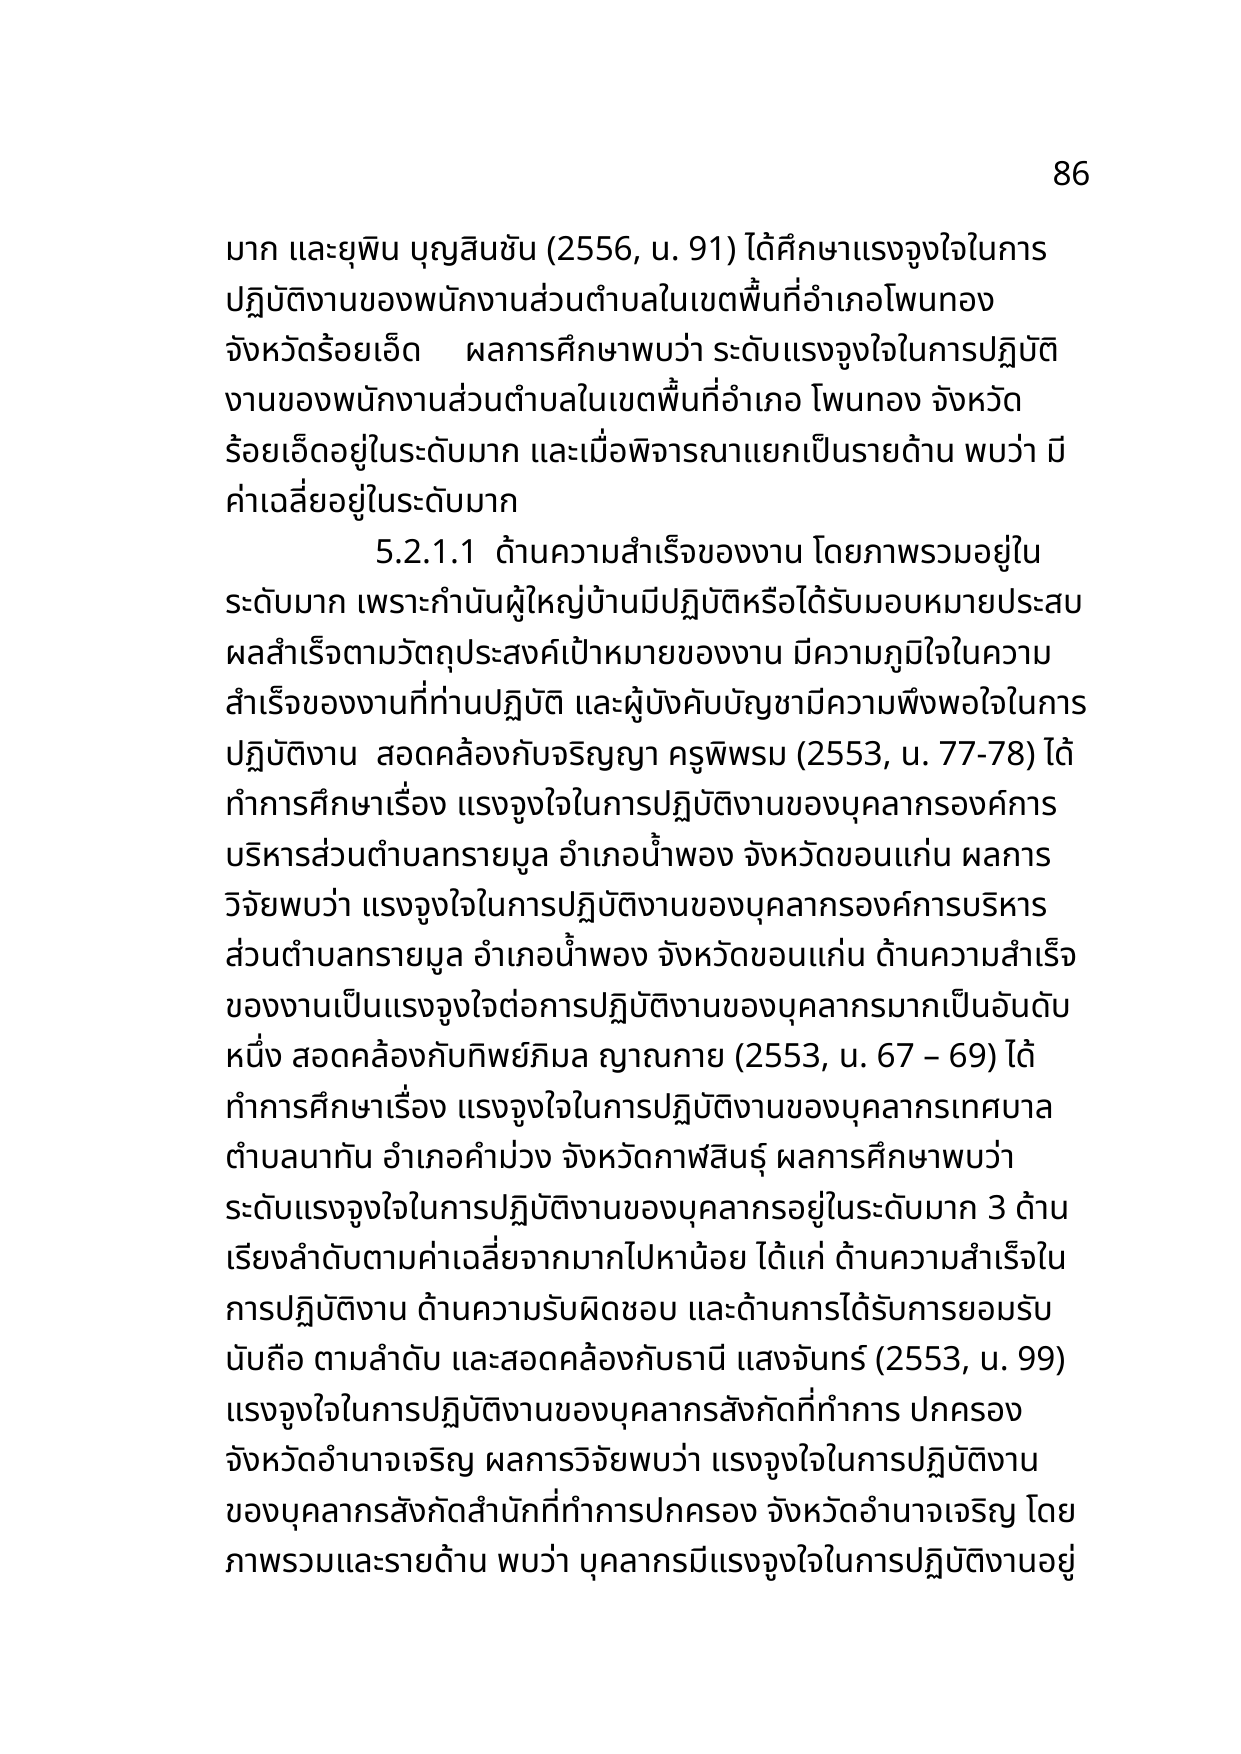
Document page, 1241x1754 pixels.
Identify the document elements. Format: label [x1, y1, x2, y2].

text [225, 528, 1090, 1587]
text [225, 225, 1090, 528]
